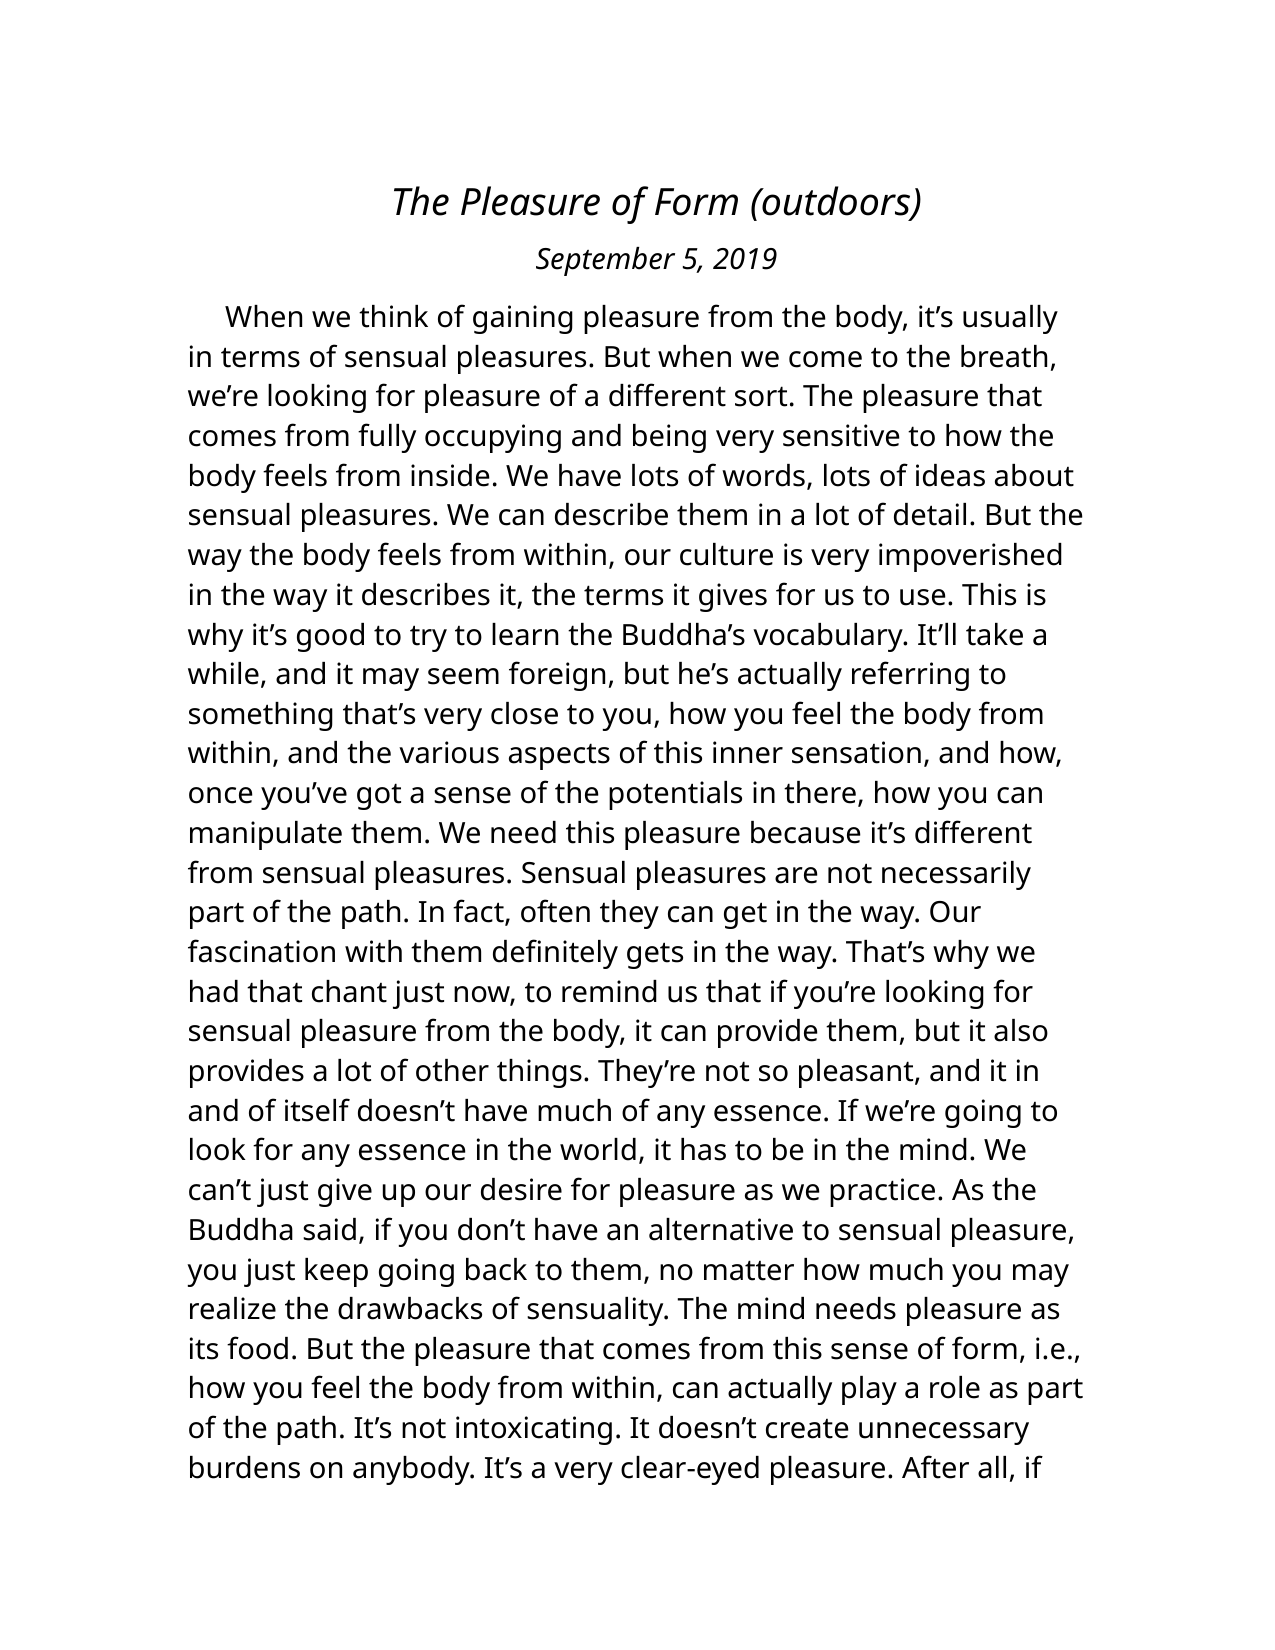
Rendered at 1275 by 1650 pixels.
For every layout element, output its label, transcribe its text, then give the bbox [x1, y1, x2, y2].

text September 5, 2019 [187, 238, 1087, 278]
title The Pleasure of Form (outdoors) [187, 175, 1087, 226]
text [187, 296, 1087, 1487]
